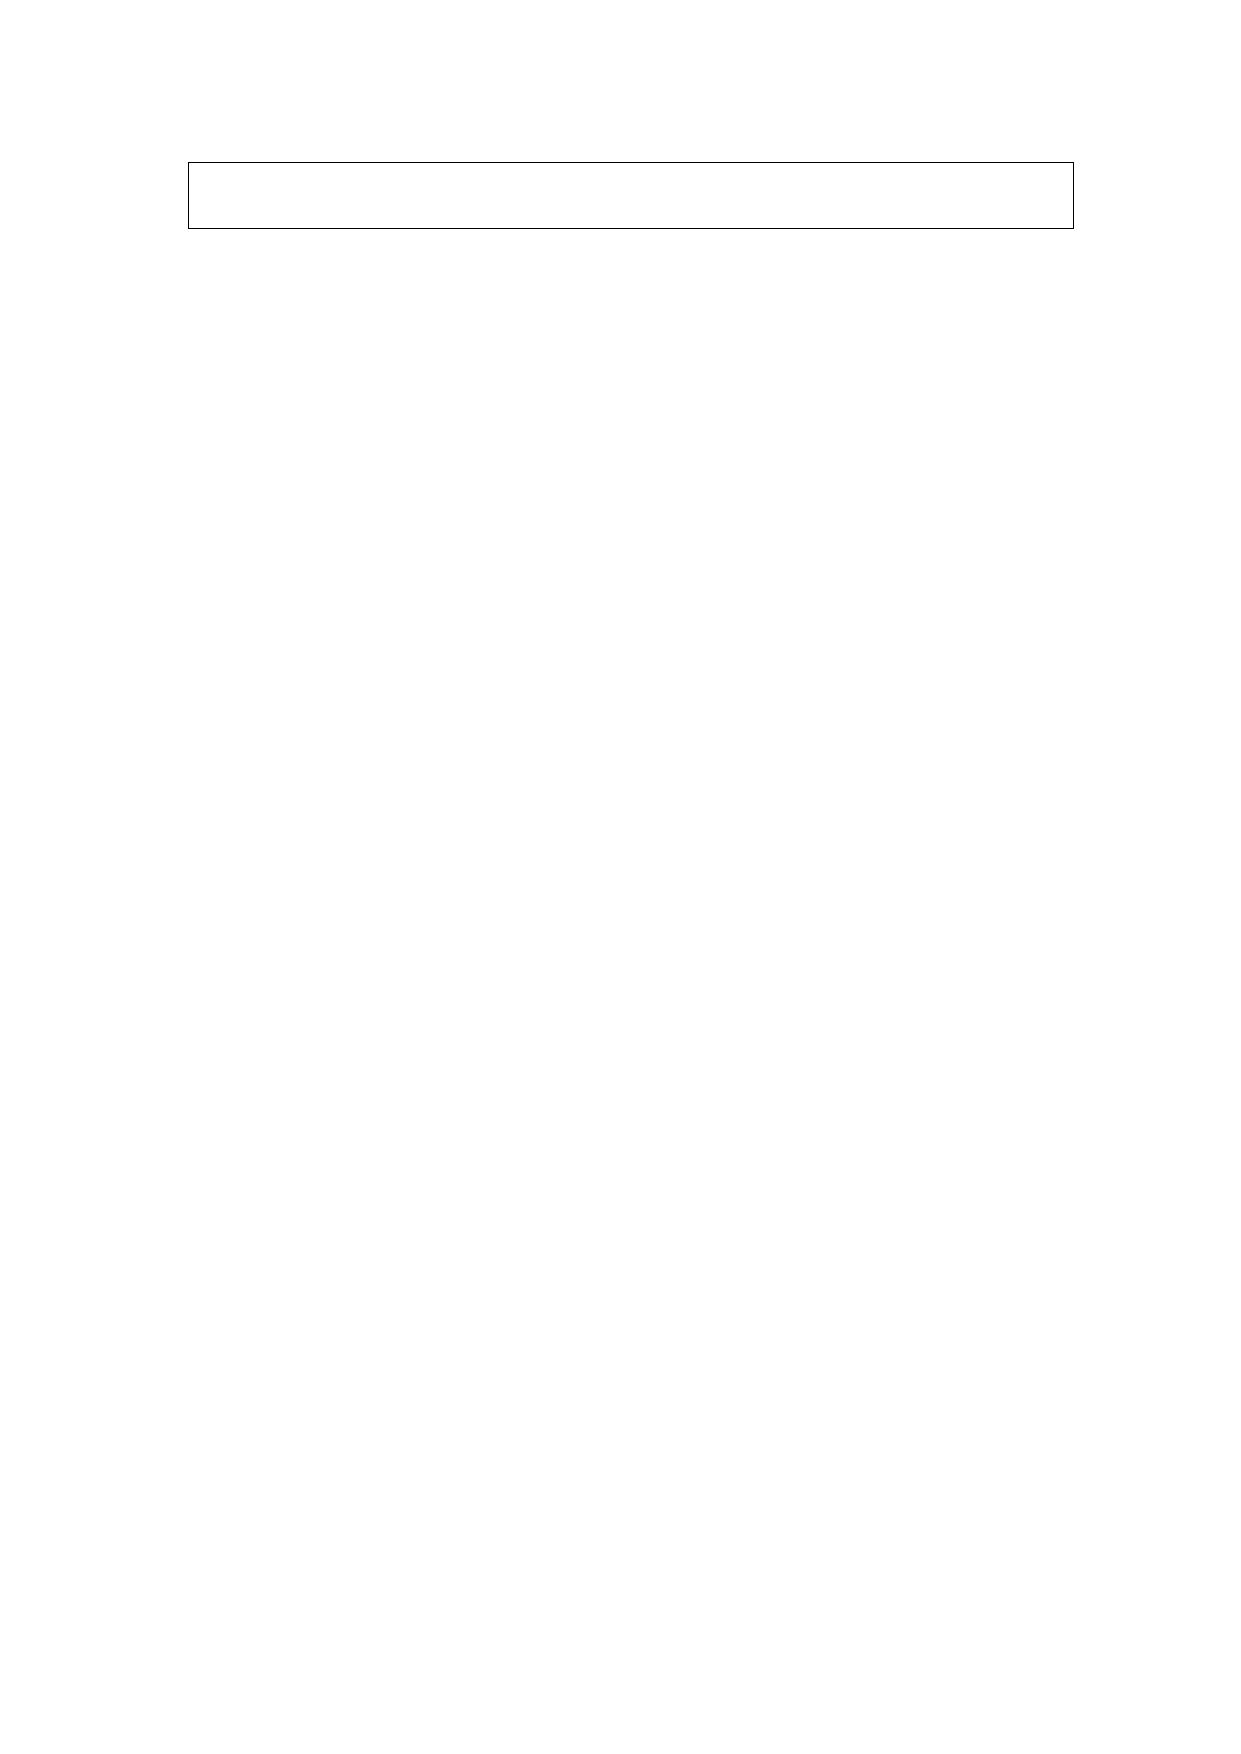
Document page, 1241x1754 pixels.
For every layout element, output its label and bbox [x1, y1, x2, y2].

table_cell [189, 163, 1073, 228]
